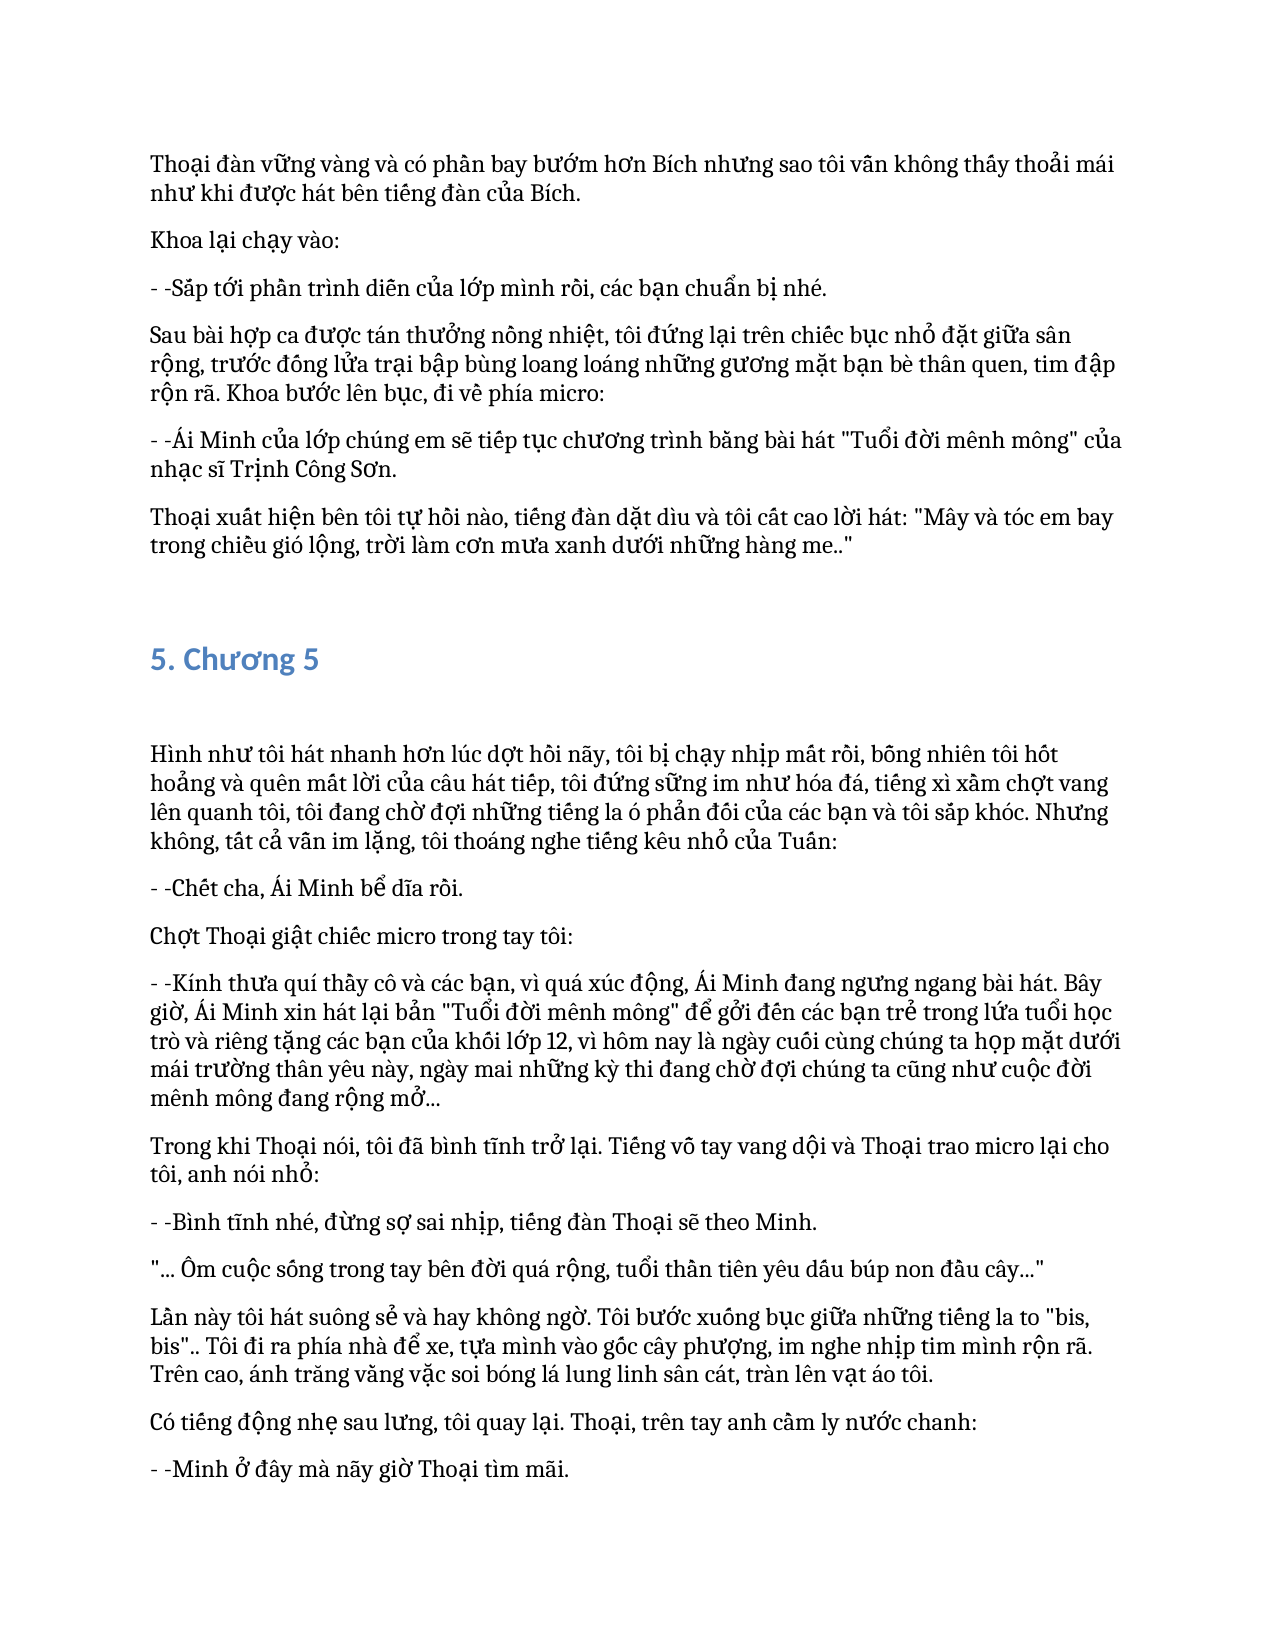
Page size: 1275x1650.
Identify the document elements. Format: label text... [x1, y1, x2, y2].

text - -Chết cha, Ái Minh bể dĩa rồi. [150, 874, 1125, 903]
text - -Ái Minh của lớp chúng em sẽ tiếp tục chương trình bằng bài hát "Tuổi đời mênh mông" của nhạc sĩ Trịnh Công Sơn. [150, 426, 1125, 484]
text "... Ôm cuộc sống trong tay bên đời quá rộng, tuổi thần tiên yêu dấu búp non đầu cây..." [150, 1255, 1125, 1284]
text Khoa lại chạy vào: [150, 226, 1125, 255]
text Thoại xuất hiện bên tôi tự hồi nào, tiếng đàn dặt dìu và tôi cất cao lời hát: "Mây và tóc em bay trong chiều gió lộng, trời làm cơn mưa xanh dưới những hàng me.." [150, 502, 1125, 617]
subtitle 5. Chương 5 [150, 638, 1125, 679]
text - -Sắp tới phần trình diễn của lớp mình rồi, các bạn chuẩn bị nhé. [150, 274, 1125, 302]
text - -Minh ở đây mà nãy giờ Thoại tìm mãi. [150, 1455, 1125, 1484]
text Có tiếng động nhẹ sau lưng, tôi quay lại. Thoại, trên tay anh cầm ly nước chanh: [150, 1408, 1125, 1437]
text - -Kính thưa quí thầy cô và các bạn, vì quá xúc động, Ái Minh đang ngưng ngang bài hát. Bây giờ, Ái Minh xin hát lại bản "Tuổi đời mênh mông" để gởi đến các bạn trẻ trong lứa tuổi học trò và riêng tặng các bạn của khối lớp 12, vì hôm nay là ngày cuối cùng chúng ta họp mặt dưới mái trường thân yêu này, ngày mai những kỳ thi đang chờ đợi chúng ta cũng như cuộc đời mênh mông đang rộng mở... [150, 969, 1125, 1113]
text Chợt Thoại giật chiếc micro trong tay tôi: [150, 922, 1125, 950]
text Sau bài hợp ca được tán thưởng nồng nhiệt, tôi đứng lại trên chiếc bục nhỏ đặt giữa sân rộng, trước đống lửa trại bập bùng loang loáng những gương mặt bạn bè thân quen, tim đập rộn rã. Khoa bước lên bục, đi về phía micro: [150, 321, 1125, 407]
text Lần này tôi hát suông sẻ và hay không ngờ. Tôi bước xuống bục giữa những tiếng la to "bis, bis".. Tôi đi ra phía nhà để xe, tựa mình vào gốc cây phượng, im nghe nhịp tim mình rộn rã. Trên cao, ánh trăng vằng vặc soi bóng lá lung linh sân cát, tràn lên vạt áo tôi. [150, 1303, 1125, 1389]
text - -Bình tĩnh nhé, đừng sợ sai nhịp, tiếng đàn Thoại sẽ theo Minh. [150, 1208, 1125, 1237]
text Thoại đàn vững vàng và có phần bay bướm hơn Bích nhưng sao tôi vẫn không thấy thoải mái như khi được hát bên tiếng đàn của Bích. [150, 150, 1125, 207]
text Trong khi Thoại nói, tôi đã bình tĩnh trở lại. Tiếng vỗ tay vang dội và Thoại trao micro lại cho tôi, anh nói nhỏ: [150, 1132, 1125, 1189]
text Hình như tôi hát nhanh hơn lúc dợt hồi nãy, tôi bị chạy nhịp mất rồi, bỗng nhiên tôi hốt hoảng và quên mất lời của câu hát tiếp, tôi đứng sững im như hóa đá, tiếng xì xầm chợt vang lên quanh tôi, tôi đang chờ đợi những tiếng la ó phản đối của các bạn và tôi sắp khóc. Nhưng không, tất cả vẫn im lặng, tôi thoáng nghe tiếng kêu nhỏ của Tuấn: [150, 683, 1125, 855]
